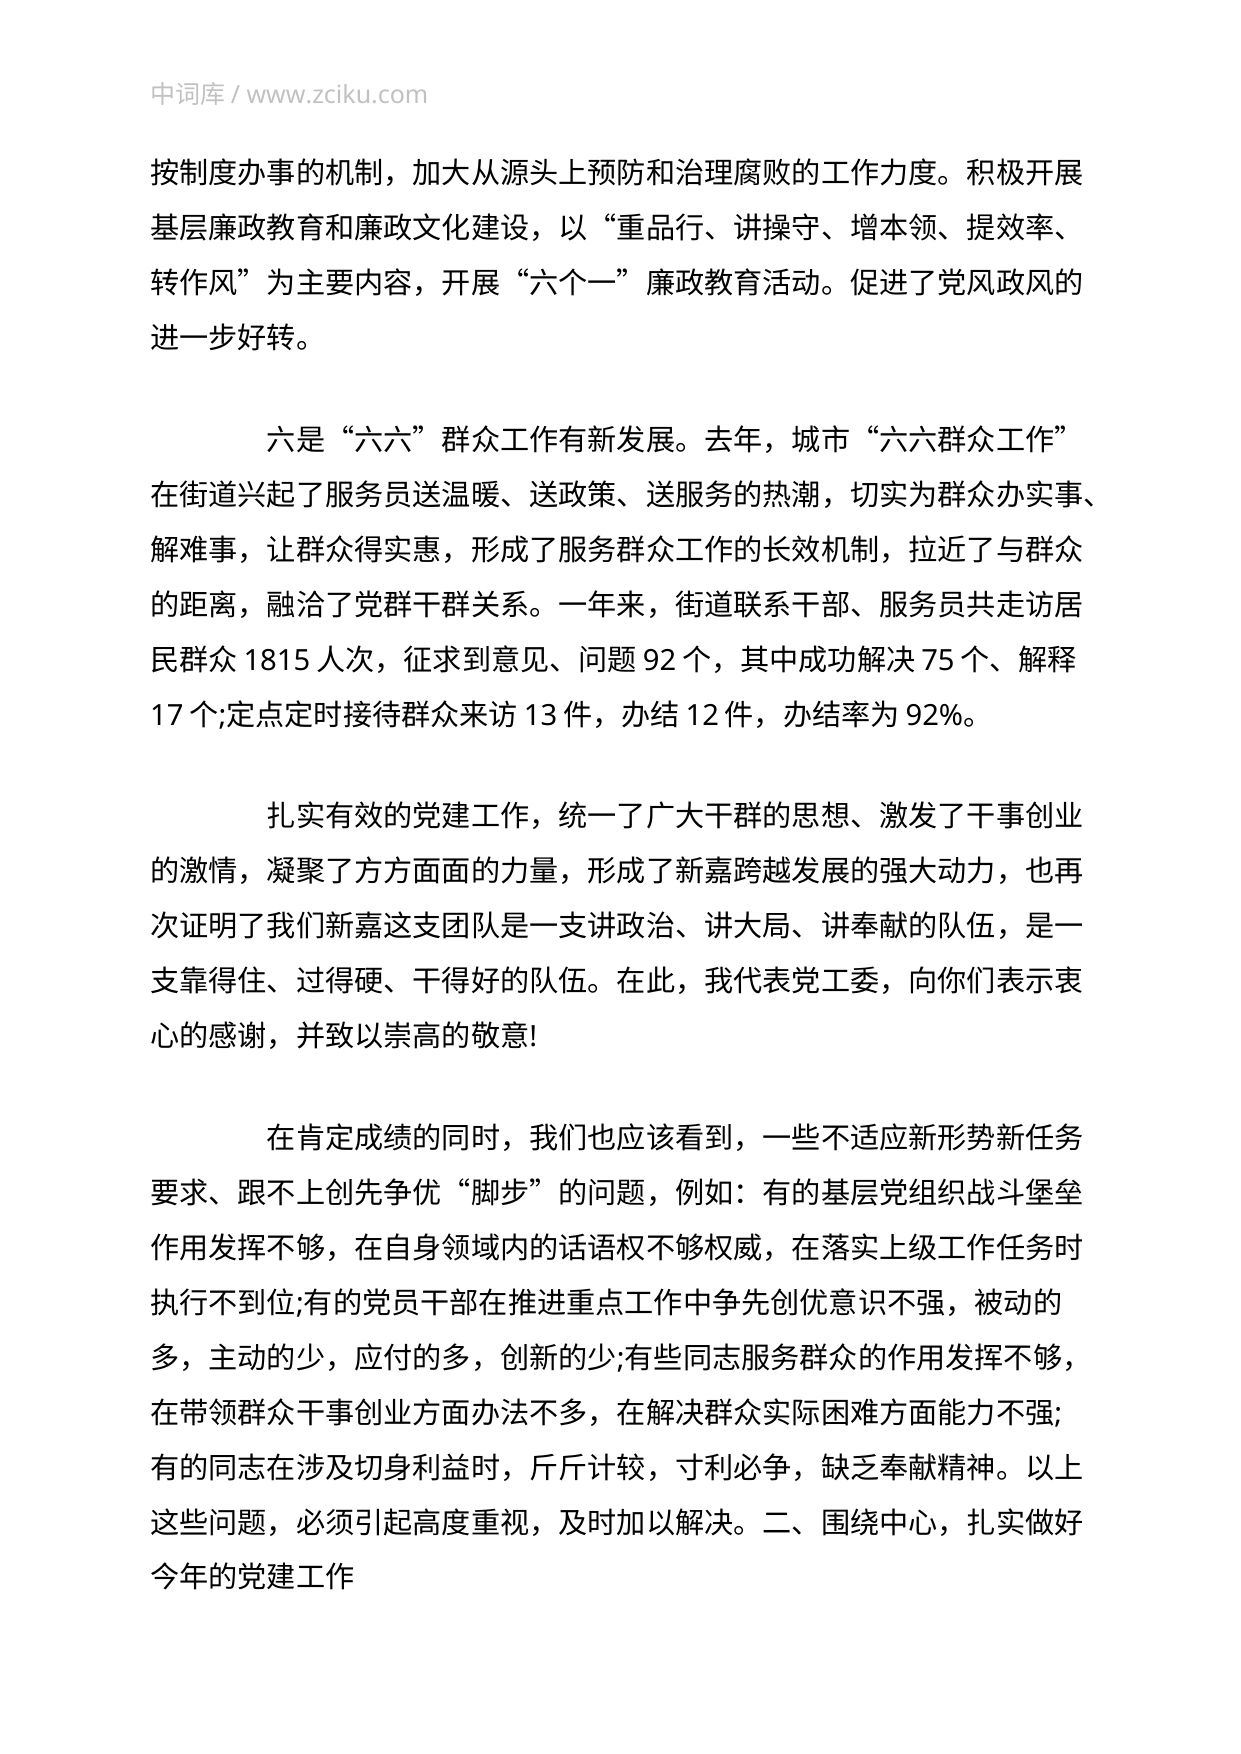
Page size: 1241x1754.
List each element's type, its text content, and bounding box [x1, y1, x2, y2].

text 扎实有效的党建工作，统一了广大干群的思想、激发了干事创业的激情，凝聚了方方面面的力量，形成了新嘉跨越发展的强大动力，也再次证明了我们新嘉这支团队是一支讲政治、讲大局、讲奉献的队伍，是一支靠得住、过得硬、干得好的队伍。在此，我代表党工委，向你们表示衷心的感谢，并致以崇高的敬意! [150, 793, 1090, 1055]
text 在肯定成绩的同时，我们也应该看到，一些不适应新形势新任务要求、跟不上创先争优“脚步”的问题，例如：有的基层党组织战斗堡垒作用发挥不够，在自身领域内的话语权不够权威，在落实上级工作任务时执行不到位;有的党员干部在推进重点工作中争先创优意识不强，被动的多，主动的少，应付的多，创新的少;有些同志服务群众的作用发挥不够，在带领群众干事创业方面办法不多，在解决群众实际困难方面能力不强;有的同志在涉及切身利益时，斤斤计较，寸利必争，缺乏奉献精神。以上这些问题，必须引起高度重视，及时加以解决。二、围绕中心，扎实做好今年的党建工作 [150, 1114, 1090, 1596]
text 六是“六六”群众工作有新发展。去年，城市“六六群众工作”在街道兴起了服务员送温暖、送政策、送服务的热潮，切实为群众办实事、解难事，让群众得实惠，形成了服务群众工作的长效机制，拉近了与群众的距离，融洽了党群干群关系。一年来，街道联系干部、服务员共走访居民群众1815人次，征求到意见、问题92个，其中成功解决75个、解释17个;定点定时接待群众来访13件，办结12件，办结率为92%。 [150, 416, 1090, 733]
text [150, 150, 1090, 357]
